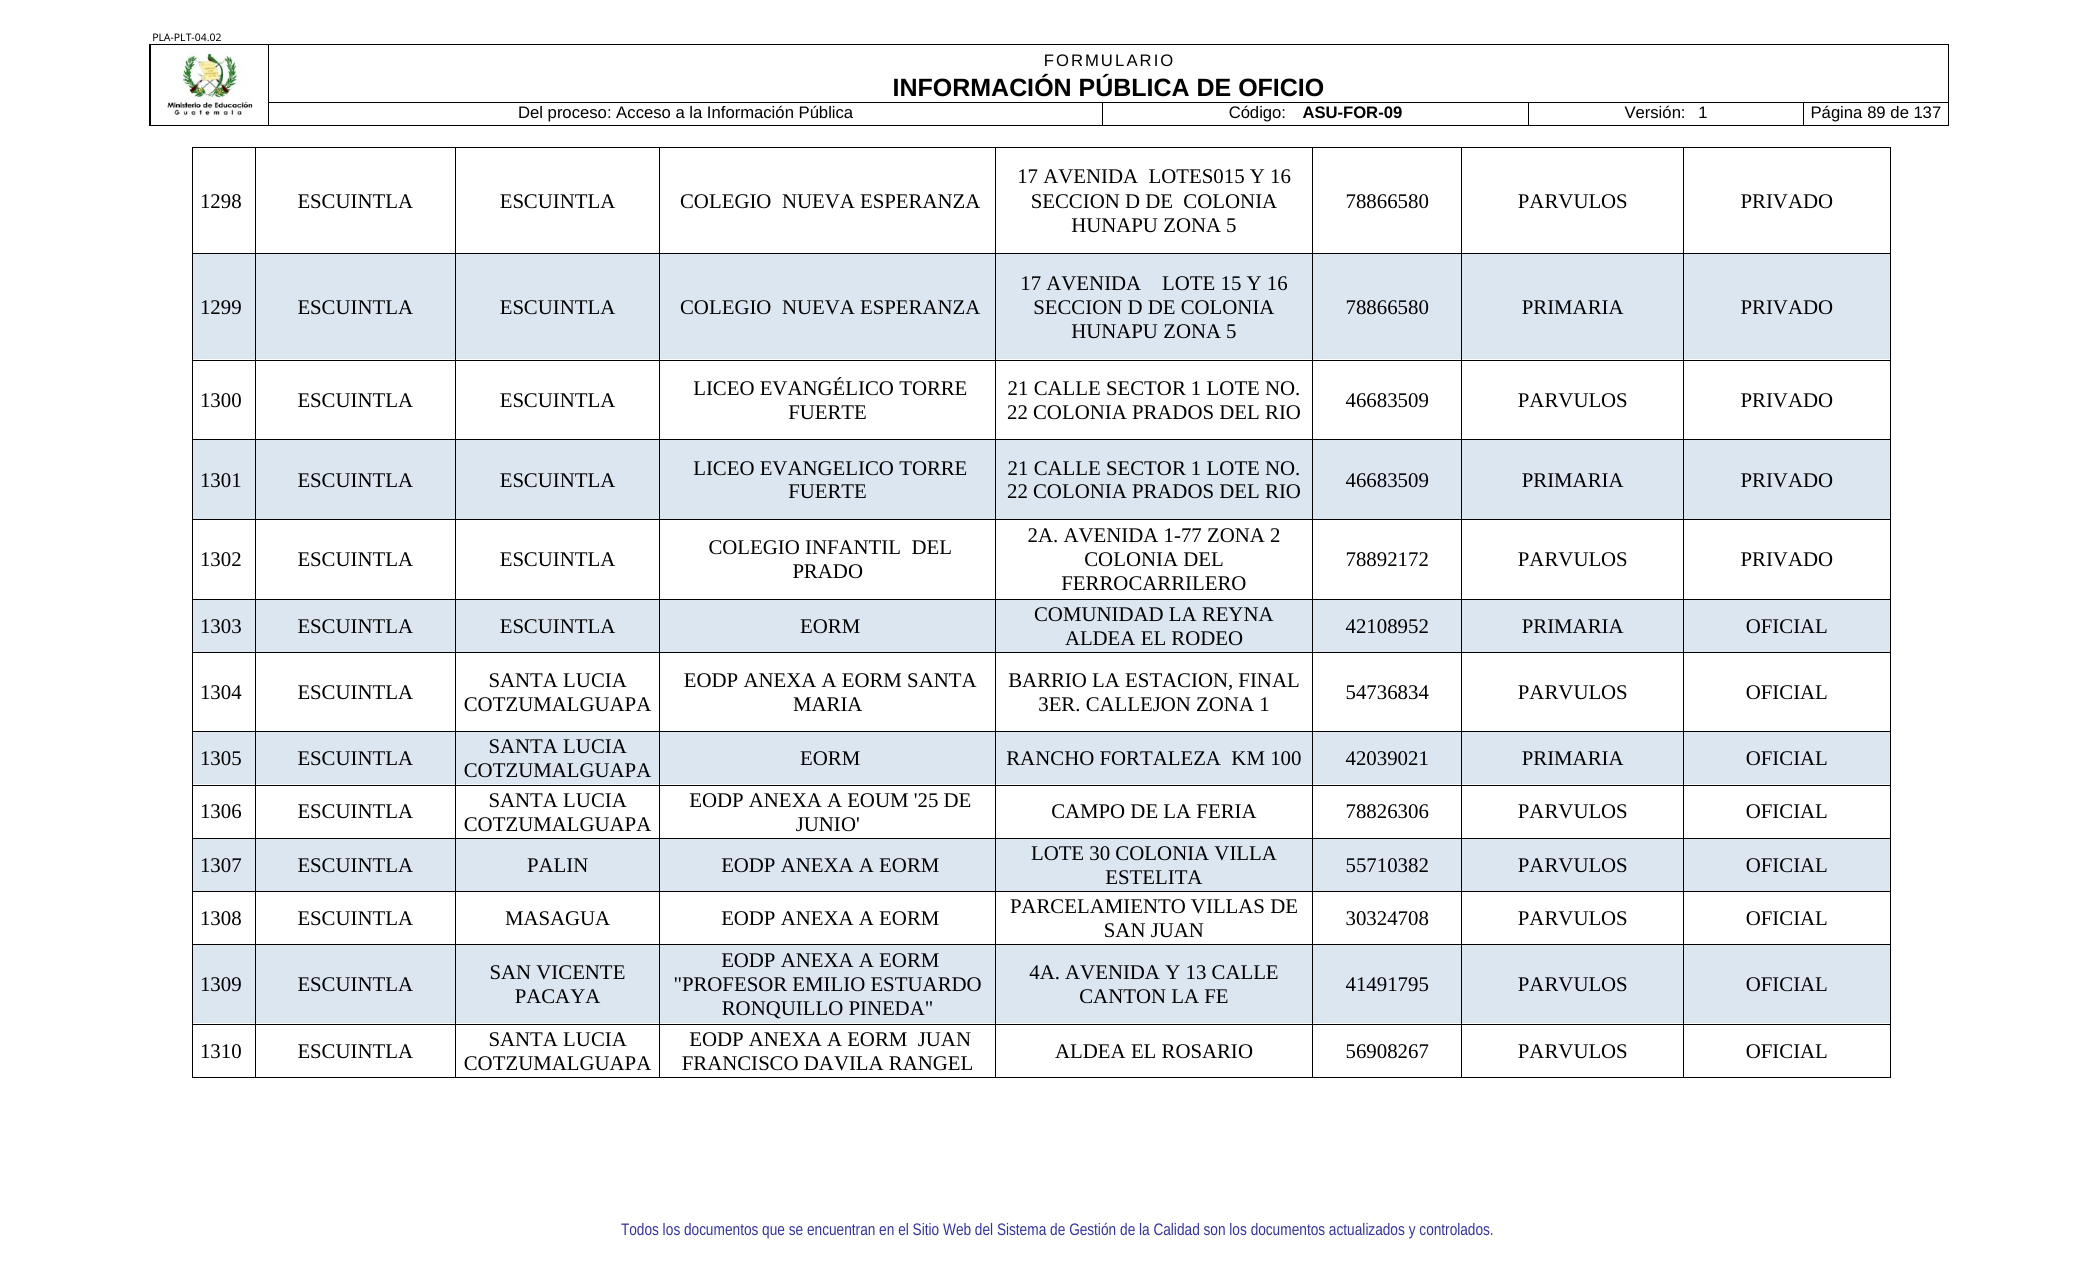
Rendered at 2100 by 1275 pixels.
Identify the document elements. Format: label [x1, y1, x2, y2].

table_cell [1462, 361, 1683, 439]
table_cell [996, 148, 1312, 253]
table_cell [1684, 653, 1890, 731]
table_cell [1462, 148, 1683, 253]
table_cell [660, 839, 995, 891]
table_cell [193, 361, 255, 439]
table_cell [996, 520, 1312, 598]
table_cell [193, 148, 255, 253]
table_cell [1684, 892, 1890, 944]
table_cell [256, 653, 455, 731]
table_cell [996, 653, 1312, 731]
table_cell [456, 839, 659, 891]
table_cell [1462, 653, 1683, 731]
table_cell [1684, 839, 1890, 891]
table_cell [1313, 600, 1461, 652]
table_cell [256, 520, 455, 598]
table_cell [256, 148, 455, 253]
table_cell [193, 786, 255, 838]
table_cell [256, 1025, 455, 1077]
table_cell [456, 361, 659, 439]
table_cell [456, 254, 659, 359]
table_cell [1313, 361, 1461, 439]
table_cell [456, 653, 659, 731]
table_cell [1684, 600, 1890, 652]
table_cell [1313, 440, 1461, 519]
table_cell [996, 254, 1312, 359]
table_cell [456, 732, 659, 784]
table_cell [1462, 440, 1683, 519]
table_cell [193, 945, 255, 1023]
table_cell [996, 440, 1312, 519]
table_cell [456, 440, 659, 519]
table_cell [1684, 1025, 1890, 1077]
picture [166, 51, 253, 117]
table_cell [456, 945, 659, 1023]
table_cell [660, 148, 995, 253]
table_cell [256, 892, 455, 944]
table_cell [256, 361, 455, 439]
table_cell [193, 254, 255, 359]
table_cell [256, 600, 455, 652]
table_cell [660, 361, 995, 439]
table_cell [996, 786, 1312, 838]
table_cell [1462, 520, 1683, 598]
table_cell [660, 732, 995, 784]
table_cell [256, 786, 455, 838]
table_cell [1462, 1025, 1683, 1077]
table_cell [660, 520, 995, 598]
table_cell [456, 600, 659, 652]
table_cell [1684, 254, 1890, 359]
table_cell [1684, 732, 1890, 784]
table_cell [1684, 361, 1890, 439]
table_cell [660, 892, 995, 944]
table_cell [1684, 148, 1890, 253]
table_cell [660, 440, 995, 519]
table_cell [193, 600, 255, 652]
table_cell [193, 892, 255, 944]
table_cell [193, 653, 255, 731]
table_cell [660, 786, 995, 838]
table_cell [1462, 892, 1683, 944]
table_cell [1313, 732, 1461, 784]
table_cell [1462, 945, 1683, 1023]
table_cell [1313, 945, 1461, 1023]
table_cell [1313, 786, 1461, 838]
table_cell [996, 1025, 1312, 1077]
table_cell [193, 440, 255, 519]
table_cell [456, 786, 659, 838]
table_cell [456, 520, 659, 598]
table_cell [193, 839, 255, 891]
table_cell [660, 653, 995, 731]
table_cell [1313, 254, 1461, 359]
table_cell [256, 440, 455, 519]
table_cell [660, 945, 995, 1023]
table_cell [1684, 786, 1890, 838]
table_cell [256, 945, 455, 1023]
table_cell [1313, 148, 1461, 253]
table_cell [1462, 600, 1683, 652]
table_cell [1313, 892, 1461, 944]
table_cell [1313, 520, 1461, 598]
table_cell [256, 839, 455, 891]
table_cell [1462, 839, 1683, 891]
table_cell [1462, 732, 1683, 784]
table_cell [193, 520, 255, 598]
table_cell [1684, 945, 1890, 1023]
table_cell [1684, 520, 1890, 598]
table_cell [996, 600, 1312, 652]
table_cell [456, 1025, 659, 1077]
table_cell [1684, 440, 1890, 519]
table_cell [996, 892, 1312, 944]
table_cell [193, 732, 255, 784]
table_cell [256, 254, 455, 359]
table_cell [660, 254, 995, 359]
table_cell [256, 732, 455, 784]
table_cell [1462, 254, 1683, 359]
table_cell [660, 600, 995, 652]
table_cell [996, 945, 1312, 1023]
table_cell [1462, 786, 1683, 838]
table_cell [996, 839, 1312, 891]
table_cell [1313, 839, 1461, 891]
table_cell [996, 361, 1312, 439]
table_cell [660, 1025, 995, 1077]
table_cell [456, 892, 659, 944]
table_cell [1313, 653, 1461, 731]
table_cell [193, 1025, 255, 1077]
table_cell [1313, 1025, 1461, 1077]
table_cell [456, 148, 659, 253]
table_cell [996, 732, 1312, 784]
